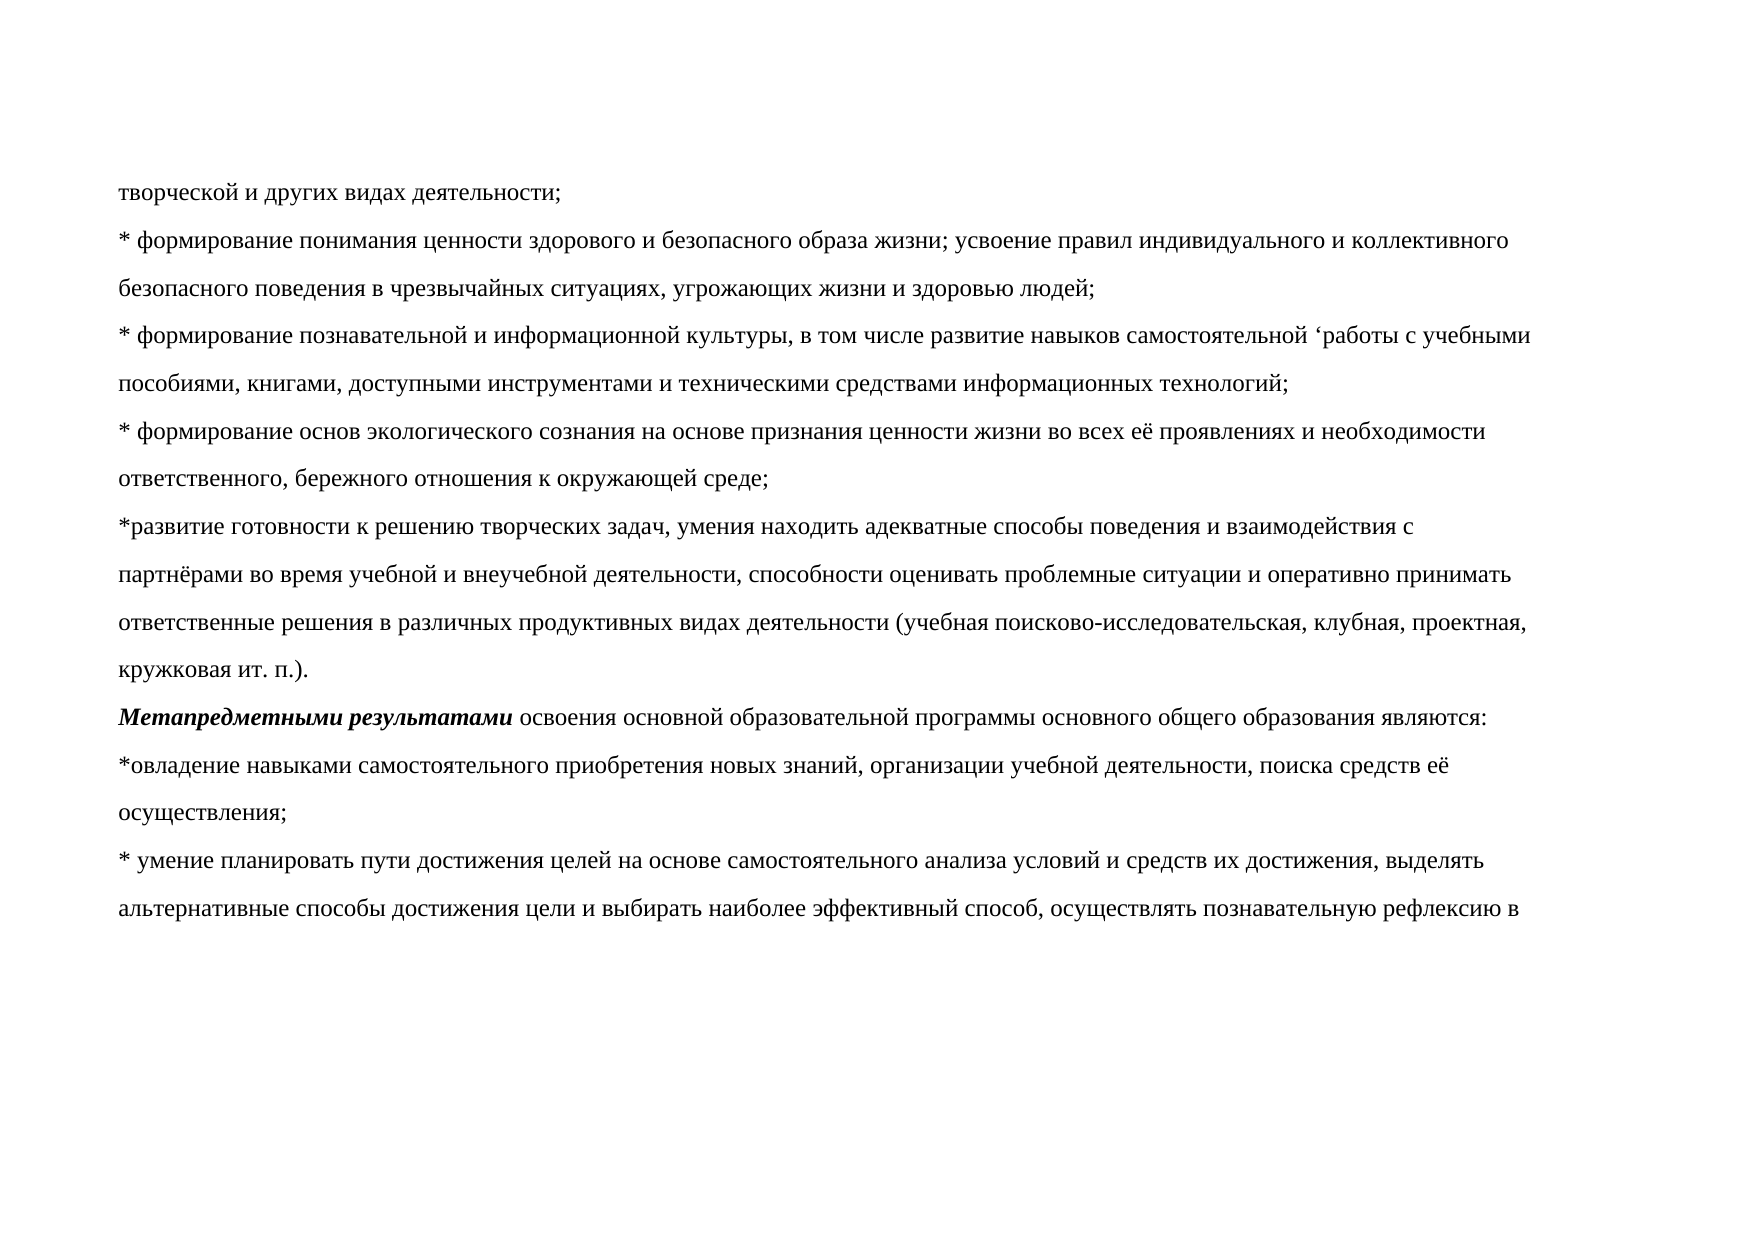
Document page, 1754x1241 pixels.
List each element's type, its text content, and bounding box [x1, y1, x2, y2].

text кружковая ит. п.). [118, 654, 1636, 683]
text *овладение навыками самостоятельного приобретения новых знаний, организации учебной деятельности, поиска средств её [118, 750, 1636, 778]
text ответственные решения в различных продуктивных видах деятельности (учебная поисково-исследовательская, клубная, проектная, [118, 607, 1636, 635]
text ответственного, бережного отношения к окружающей среде; [118, 463, 1636, 492]
text осуществления; [118, 797, 1636, 826]
text * формирование понимания ценности здорового и безопасного образа жизни; усвоение правил индивидуального и коллективного [118, 225, 1636, 254]
text * формирование познавательной и информационной культуры, в том числе развитие навыков самостоятельной ‘работы с учебными [118, 320, 1636, 349]
text партнёрами во время учебной и внеучебной деятельности, способности оценивать проблемные ситуации и оперативно принимать [118, 559, 1636, 588]
text безопасного поведения в чрезвычайных ситуациях, угрожающих жизни и здоровью людей; [118, 273, 1636, 301]
text альтернативные способы достижения цели и выбирать наиболее эффективный способ, осуществлять познавательную рефлексию в [118, 893, 1636, 922]
text Метапредметными результатами освоения основной образовательной программы основного общего образования являются: [118, 702, 1636, 731]
text *развитие готовности к решению творческих задач, умения находить адекватные способы поведения и взаимодействия с [118, 511, 1636, 540]
text творческой и других видах деятельности; [118, 177, 1636, 206]
text * умение планировать пути достижения целей на основе самостоятельного анализа условий и средств их достижения, выделять [118, 845, 1636, 874]
text * формирование основ экологического сознания на основе признания ценности жизни во всех её проявлениях и необходимости [118, 416, 1636, 444]
text пособиями, книгами, доступными инструментами и техническими средствами информационных технологий; [118, 368, 1636, 397]
